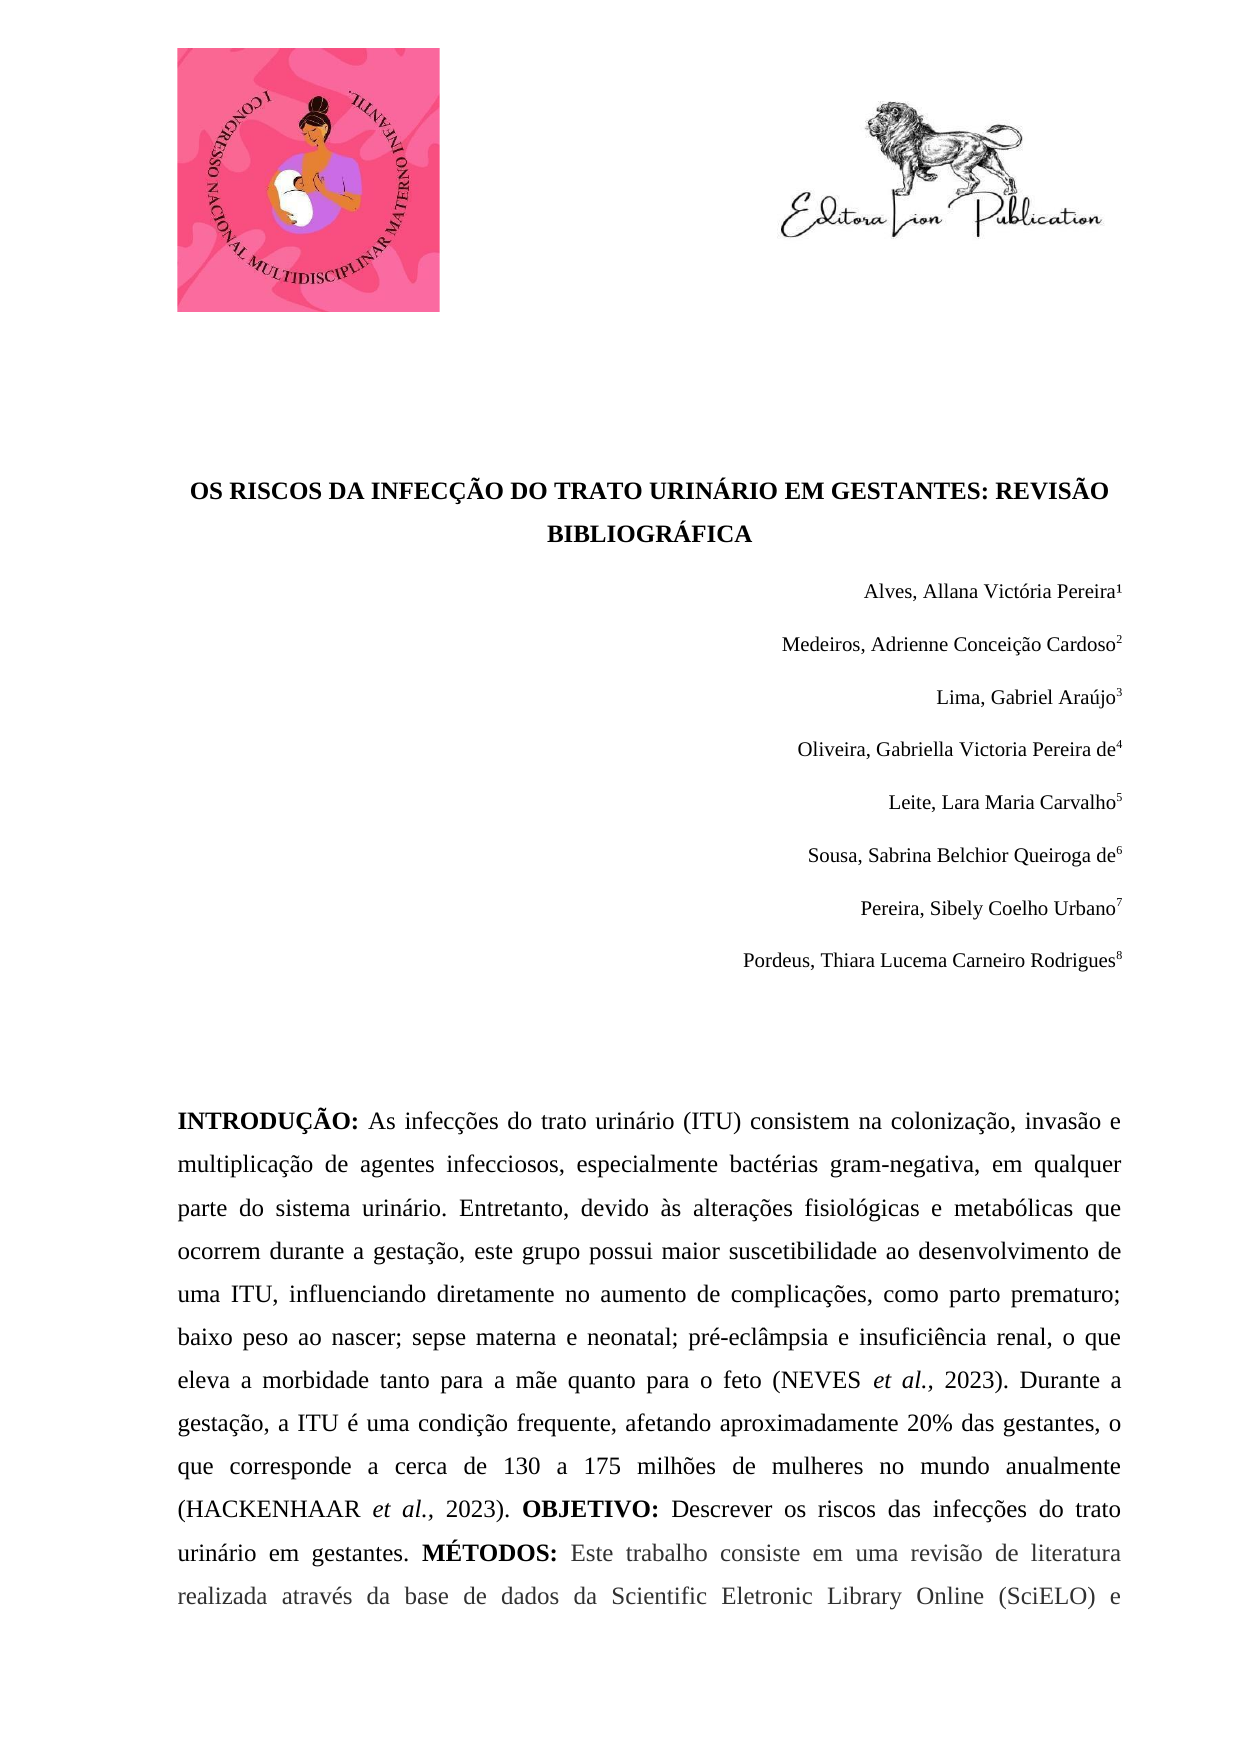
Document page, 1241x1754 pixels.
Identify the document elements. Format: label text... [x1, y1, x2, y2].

text Leite, Lara Maria Carvalho5 [177, 790, 1122, 814]
text Pereira, Sibely Coelho Urbano7 [177, 896, 1122, 919]
text OS RISCOS DA INFECÇÃO DO TRATO URINÁRIO EM GESTANTES: REVISÃO BIBLIOGRÁFICA [177, 476, 1122, 548]
text Lima, Gabriel Araújo3 [177, 685, 1122, 709]
text Medeiros, Adrienne Conceição Cardoso2 [177, 632, 1122, 656]
text Oliveira, Gabriella Victoria Pereira de4 [177, 737, 1122, 761]
picture [177, 48, 440, 312]
text Sousa, Sabrina Belchior Queiroga de6 [177, 843, 1122, 867]
text Alves, Allana Victória Pereira¹ [177, 579, 1122, 603]
picture [758, 101, 1123, 244]
text Pordeus, Thiara Lucema Carneiro Rodrigues8 [177, 948, 1122, 972]
